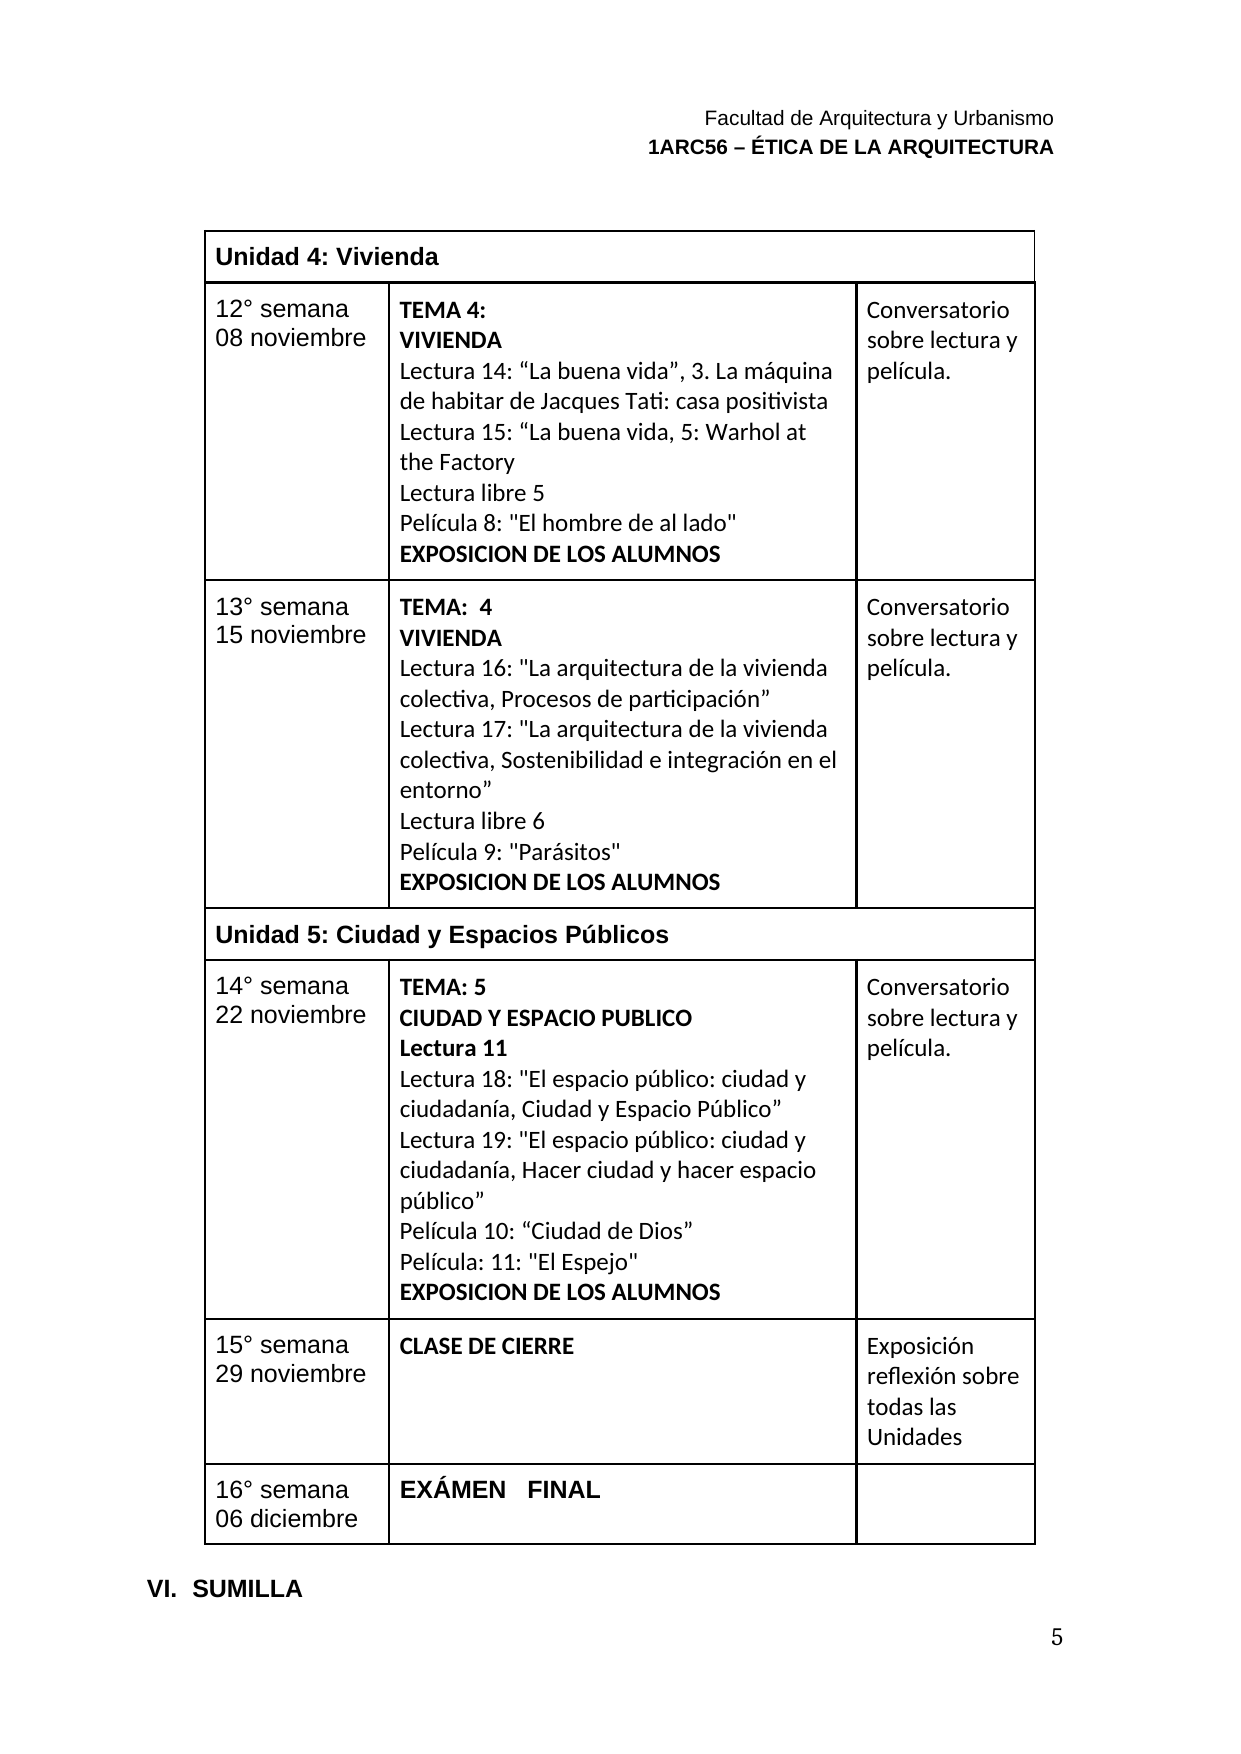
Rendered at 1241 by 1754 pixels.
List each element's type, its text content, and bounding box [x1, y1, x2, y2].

table_cell Conversatorio sobre lectura y película. [858, 581, 1034, 907]
table_cell TEMA: 5 CIUDAD Y ESPACIO PUBLICO Lectura 11 Lectura 18: "El espacio público: ciudad y ciudadanía, Ciudad y Espacio Público” Lectura 19: "El espacio público: ciudad y ciudadanía, Hacer ciudad y hacer espacio público” Película 10: “Ciudad de Dios” Película: 11: "El Espejo" EXPOSICION DE LOS ALUMNOS [390, 961, 855, 1317]
table_cell Exposición reflexión sobre todas las Unidades [858, 1320, 1034, 1462]
table_cell 15° semana 29 noviembre [206, 1320, 388, 1462]
table_cell EXÁMEN FINAL [390, 1465, 855, 1543]
table_cell TEMA 4: VIVIENDA Lectura 14: “La buena vida”, 3. La máquina de habitar de Jacques Tati: casa positivista Lectura 15: “La buena vida, 5: Warhol at the Factory Lectura libre 5 Película 8: "El hombre de al lado" EXPOSICION DE LOS ALUMNOS [390, 284, 855, 579]
table_cell TEMA: 4 VIVIENDA Lectura 16: "La arquitectura de la vivienda colectiva, Procesos de participación” Lectura 17: "La arquitectura de la vivienda colectiva, Sostenibilidad e integración en el entorno” Lectura libre 6 Película 9: "Parásitos" EXPOSICION DE LOS ALUMNOS [390, 581, 855, 907]
table_cell Unidad 5: Ciudad y Espacios Públicos [206, 909, 1034, 959]
table_cell 16° semana 06 diciembre [206, 1465, 388, 1543]
table_cell 12° semana 08 noviembre [206, 284, 388, 579]
table_cell Unidad 4: Vivienda [206, 232, 1034, 281]
table_cell CLASE DE CIERRE [390, 1320, 855, 1462]
table_cell Conversatorio sobre lectura y película. [858, 961, 1034, 1317]
list SUMILLA [177, 1574, 1063, 1602]
table_cell 13° semana 15 noviembre [206, 581, 388, 907]
table_cell Conversatorio sobre lectura y película. [858, 284, 1034, 579]
table_cell 14° semana 22 noviembre [206, 961, 388, 1317]
table_cell [858, 1465, 1034, 1543]
